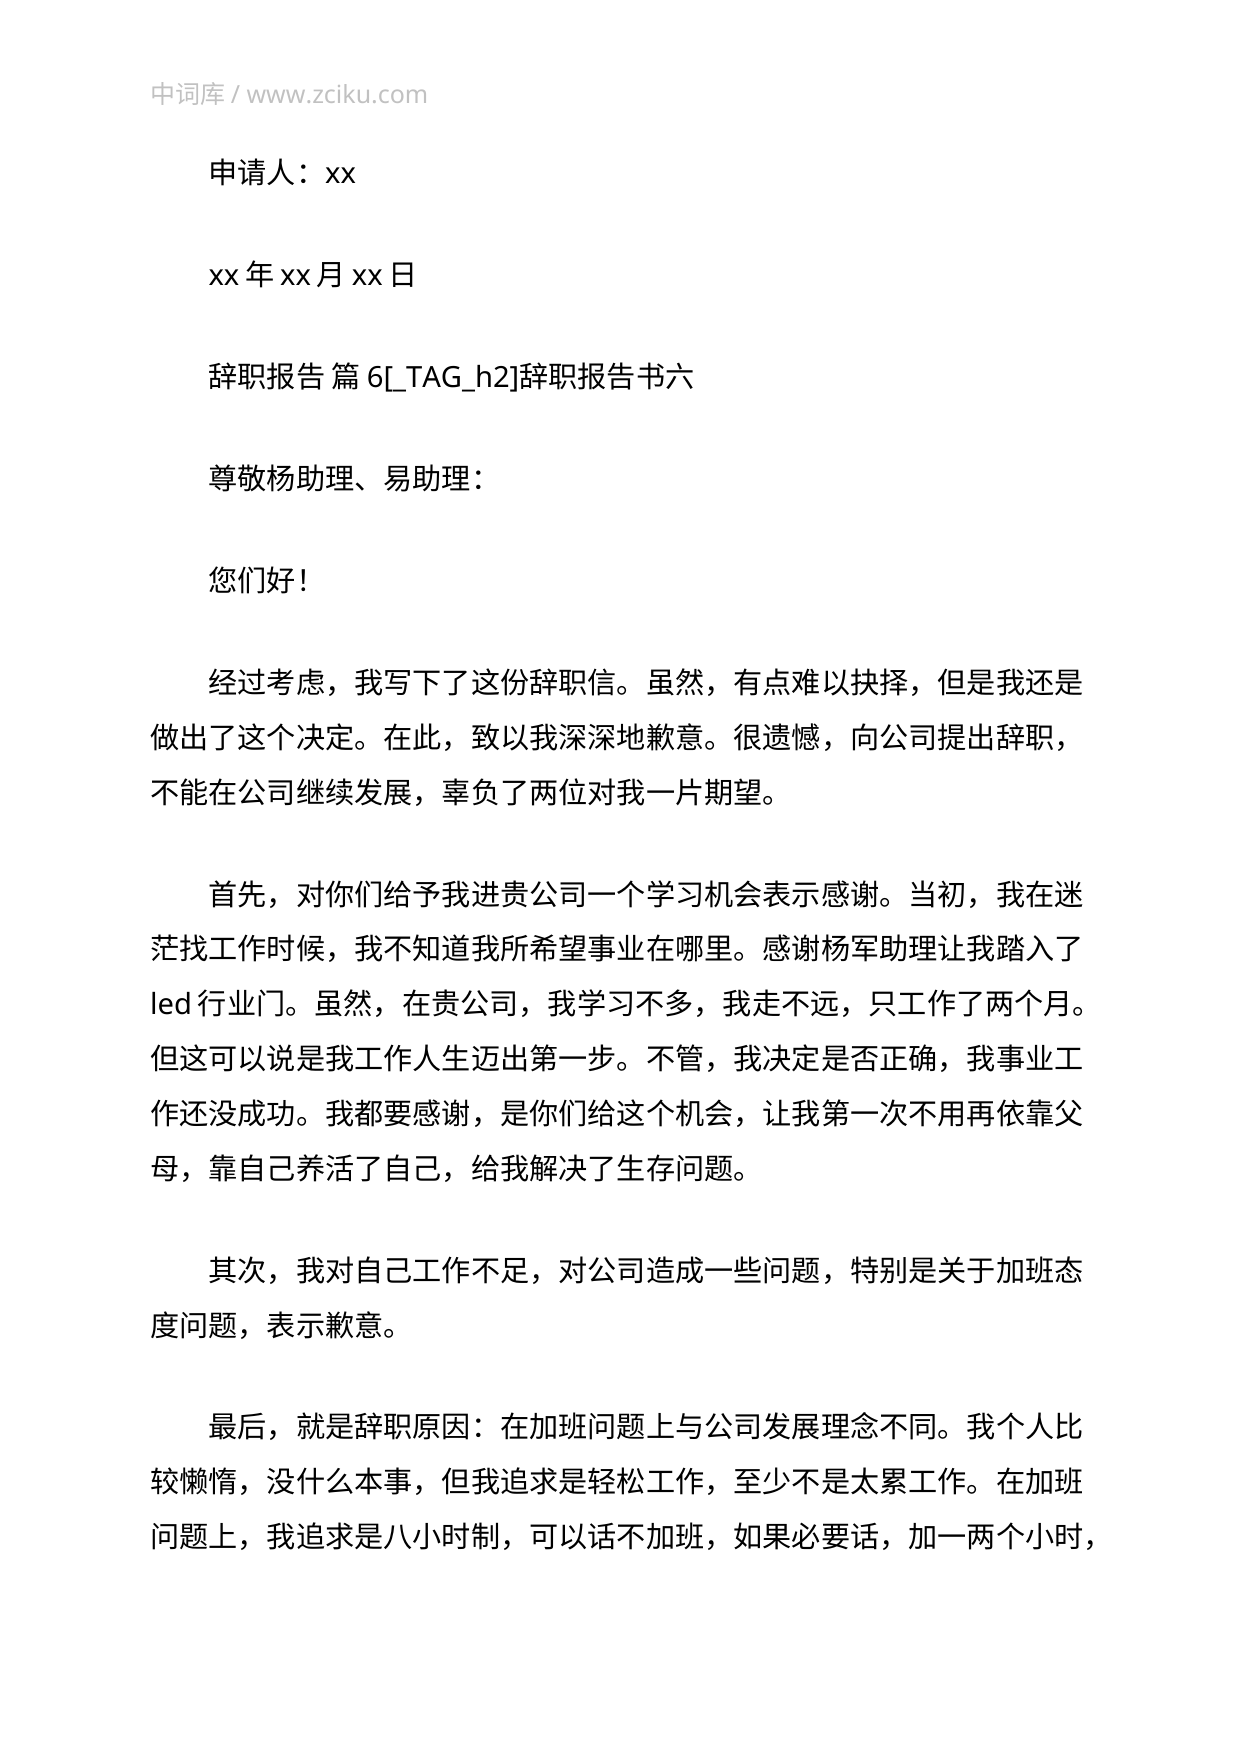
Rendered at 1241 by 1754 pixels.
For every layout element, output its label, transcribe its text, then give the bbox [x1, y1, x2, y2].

text 其次，我对自己工作不足，对公司造成一些问题，特别是关于加班态度问题，表示歉意。 [150, 1247, 1090, 1344]
text 辞职报告 篇6[_TAG_h2]辞职报告书六 [150, 354, 1090, 396]
text 您们好！ [150, 558, 1090, 600]
text 首先，对你们给予我进贵公司一个学习机会表示感谢。当初，我在迷茫找工作时候，我不知道我所希望事业在哪里。感谢杨军助理让我踏入了led行业门。虽然，在贵公司，我学习不多，我走不远，只工作了两个月。但这可以说是我工作人生迈出第一步。不管，我决定是否正确，我事业工作还没成功。我都要感谢，是你们给这个机会，让我第一次不用再依靠父母，靠自己养活了自己，给我解决了生存问题。 [150, 871, 1090, 1188]
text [150, 1404, 1090, 1556]
text xx年xx月xx日 [150, 252, 1090, 294]
text 申请人：xx [150, 150, 1090, 192]
text 尊敬杨助理、易助理： [150, 456, 1090, 498]
text 经过考虑，我写下了这份辞职信。虽然，有点难以抉择，但是我还是做出了这个决定。在此，致以我深深地歉意。很遗憾，向公司提出辞职，不能在公司继续发展，辜负了两位对我一片期望。 [150, 659, 1090, 812]
